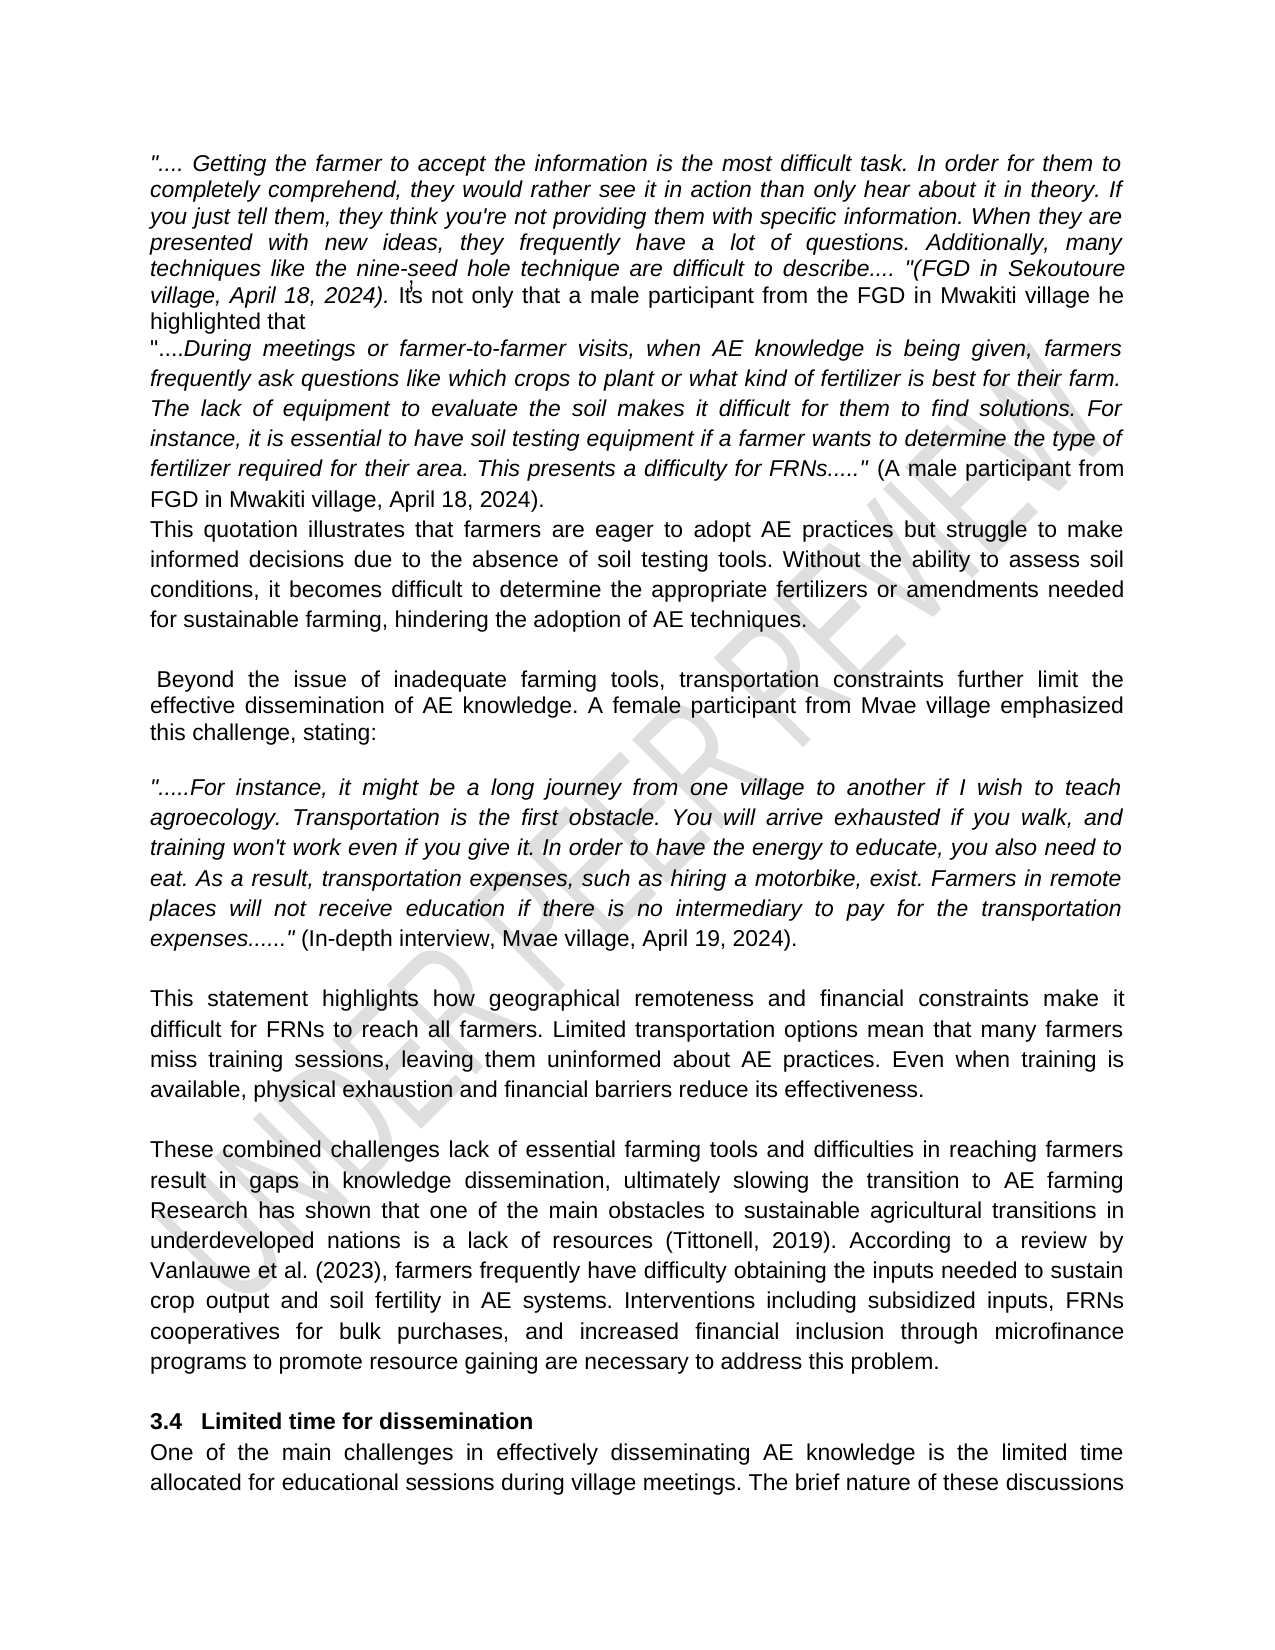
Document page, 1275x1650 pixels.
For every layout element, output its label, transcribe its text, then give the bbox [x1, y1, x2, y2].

subtitle 3.4 Limited time for dissemination [150, 1408, 1125, 1435]
text Beyond the issue of inadequate farming tools, transportation constraints further limit the effective dissemination of AE knowledge. A female participant from Mvae village emphasized this challenge, stating: [150, 666, 1125, 745]
text ".... Getting the farmer to accept the information is the most difficult task. In order for them to completely comprehend, they would rather see it in action than only hear about it in theory. If you just tell them, they think you're not providing them with specific information. When they are presented with new ideas, they frequently have a lot of questions. Additionally, many techniques like the nine-seed hole technique are difficult to describe.... "(FGD in Sekoutoure village, April 18, 2024). It̕̕s not only that a male participant from the FGD in Mwakiti village he highlighted that [150, 150, 1125, 334]
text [150, 1438, 1125, 1495]
text These combined challenges lack of essential farming tools and difficulties in reaching farmers result in gaps in knowledge dissemination, ultimately slowing the transition to AE farming Research has shown that one of the main obstacles to sustainable agricultural transitions in underdeveloped nations is a lack of resources (Tittonell, 2019). According to a review by Vanlauwe et al. (2023), farmers frequently have difficulty obtaining the inputs needed to sustain crop output and soil fertility in AE systems. Interventions including subsidized inputs, FRNs cooperatives for bulk purchases, and increased financial inclusion through microfinance programs to promote resource gaining are necessary to address this problem. [150, 1136, 1125, 1374]
text This quotation illustrates that farmers are eager to adopt AE practices but struggle to make informed decisions due to the absence of soil testing tools. Without the ability to assess soil conditions, it becomes difficult to determine the appropriate fertilizers or amendments needed for sustainable farming, hindering the adoption of AE techniques. [150, 516, 1125, 633]
text "....During meetings or farmer-to-farmer visits, when AE knowledge is being given, farmers frequently ask questions like which crops to plant or what kind of fertilizer is best for their farm. The lack of equipment to evaluate the soil makes it difficult for them to find solutions. For instance, it is essential to have soil testing equipment if a farmer wants to determine the type of fertilizer required for their area. This presents a difficulty for FRNs....." (A male participant from FGD in Mwakiti village, April 18, 2024). [150, 334, 1125, 512]
text ".....For instance, it might be a long journey from one village to another if I wish to teach agroecology. Transportation is the first obstacle. You will arrive exhausted if you walk, and training won't work even if you give it. In order to have the energy to educate, you also need to eat. As a result, transportation expenses, such as hiring a motorbike, exist. Farmers in remote places will not receive education if there is no intermediary to pay for the transportation expenses......" (In-depth interview, Mvae village, April 19, 2024). [150, 774, 1125, 951]
text This statement highlights how geographical remoteness and financial constraints make it difficult for FRNs to reach all farmers. Limited transportation options mean that many farmers miss training sessions, leaving them uninformed about AE practices. Even when training is available, physical exhaustion and financial barriers reduce its effectiveness. [150, 985, 1125, 1102]
